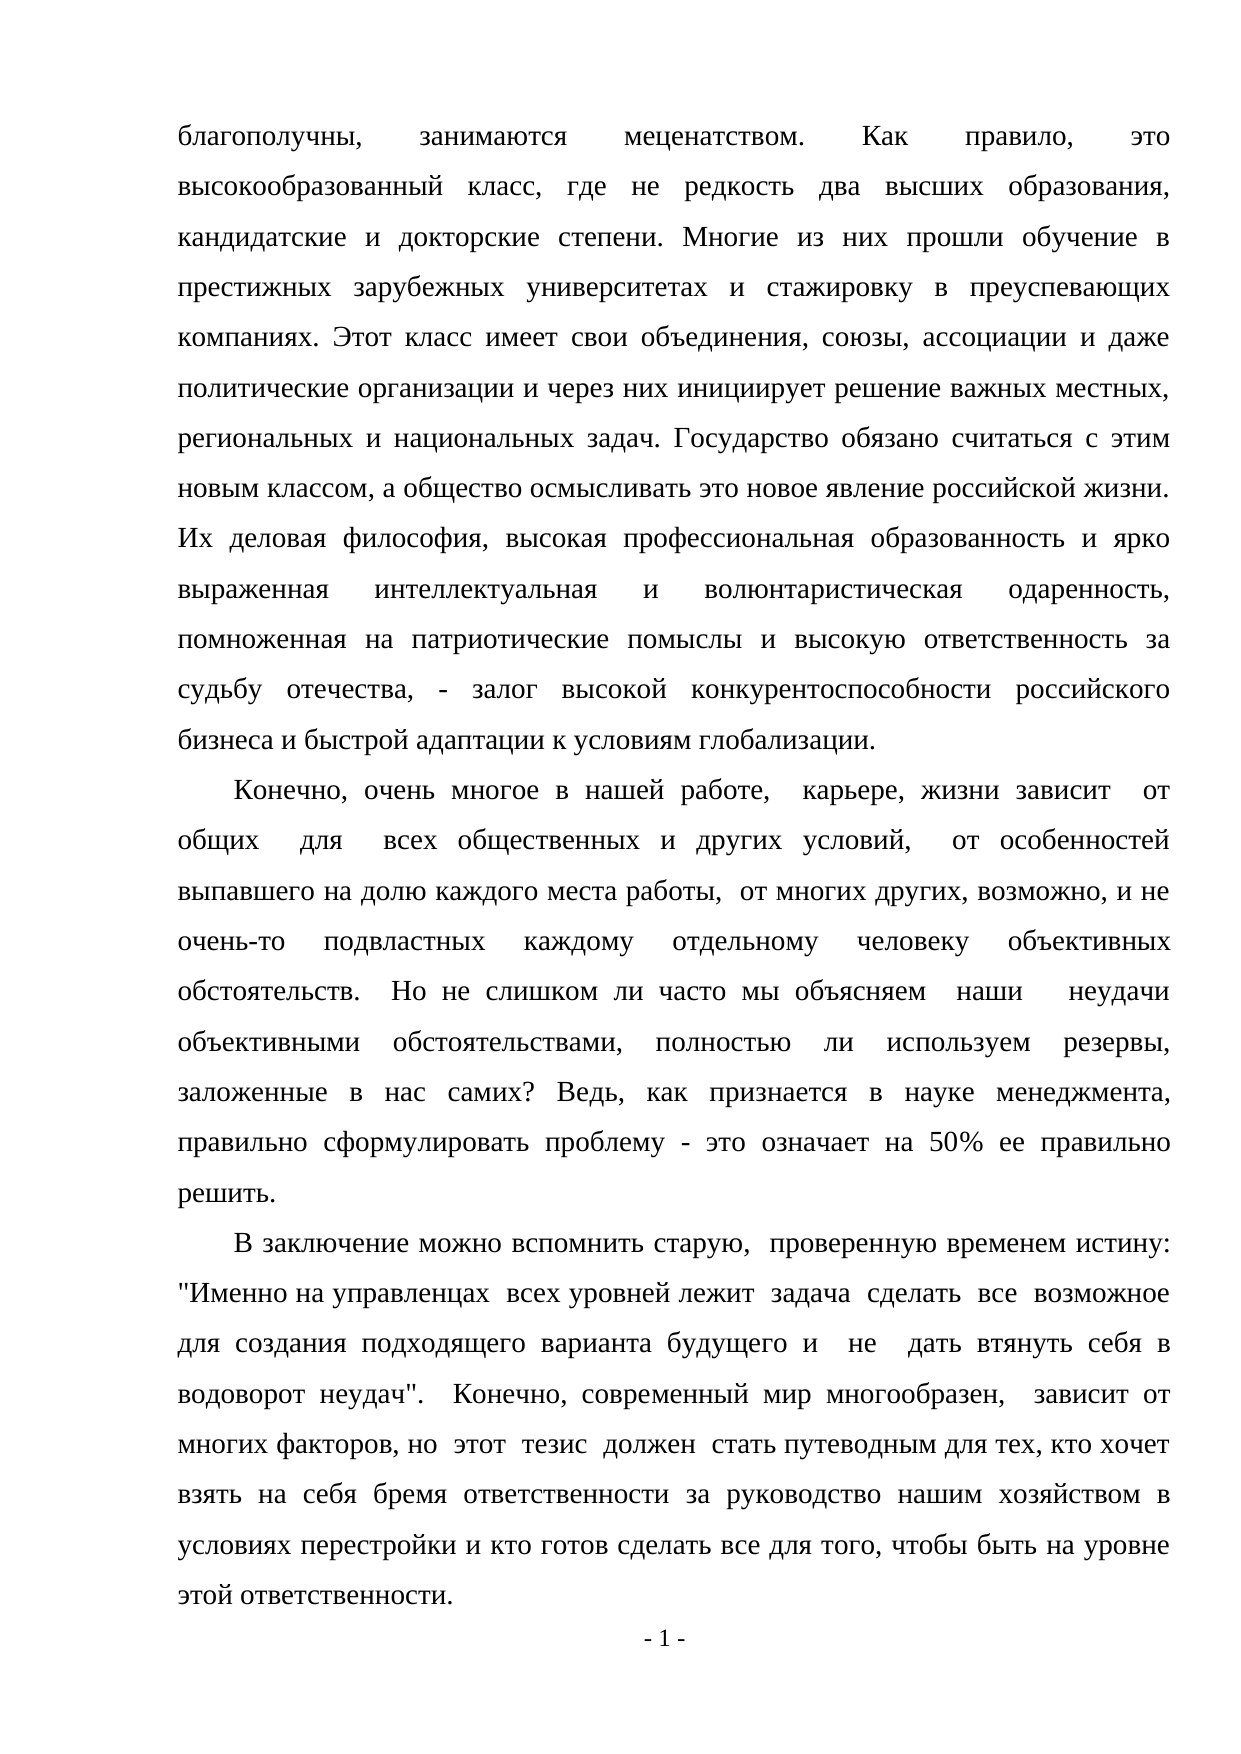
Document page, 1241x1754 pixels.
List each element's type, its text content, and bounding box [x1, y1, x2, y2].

text В заключение можно вспомнить старую, проверенную временем истину: "Именно на управленцах всех уровней лежит задача сделать все возможное для создания подходящего варианта будущего и не дать втянуть себя в водоворот неудач". Конечно, современный мир многообразен, зависит от многих факторов, но этот тезис должен стать путеводным для тех, кто хочет взять на себя бремя ответственности за руководство нашим хозяйством в условиях перестройки и кто готов сделать все для того, чтобы быть на уровне этой ответственности. [177, 1225, 1171, 1611]
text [177, 118, 1171, 755]
text Конечно, очень многое в нашей работе, карьере, жизни зависит от общих для всех общественных и других условий, от особенностей выпавшего на долю каждого места работы, от многих других, возможно, и не очень-то подвластных каждому отдельному человеку объективных обстоятельств. Но не слишком ли часто мы объясняем наши неудачи объективными обстоятельствами, полностью ли используем резервы, заложенные в нас самих? Ведь, как признается в науке менеджмента, правильно сформулировать проблему - это означает на 50% ее правильно решить. [177, 772, 1171, 1208]
